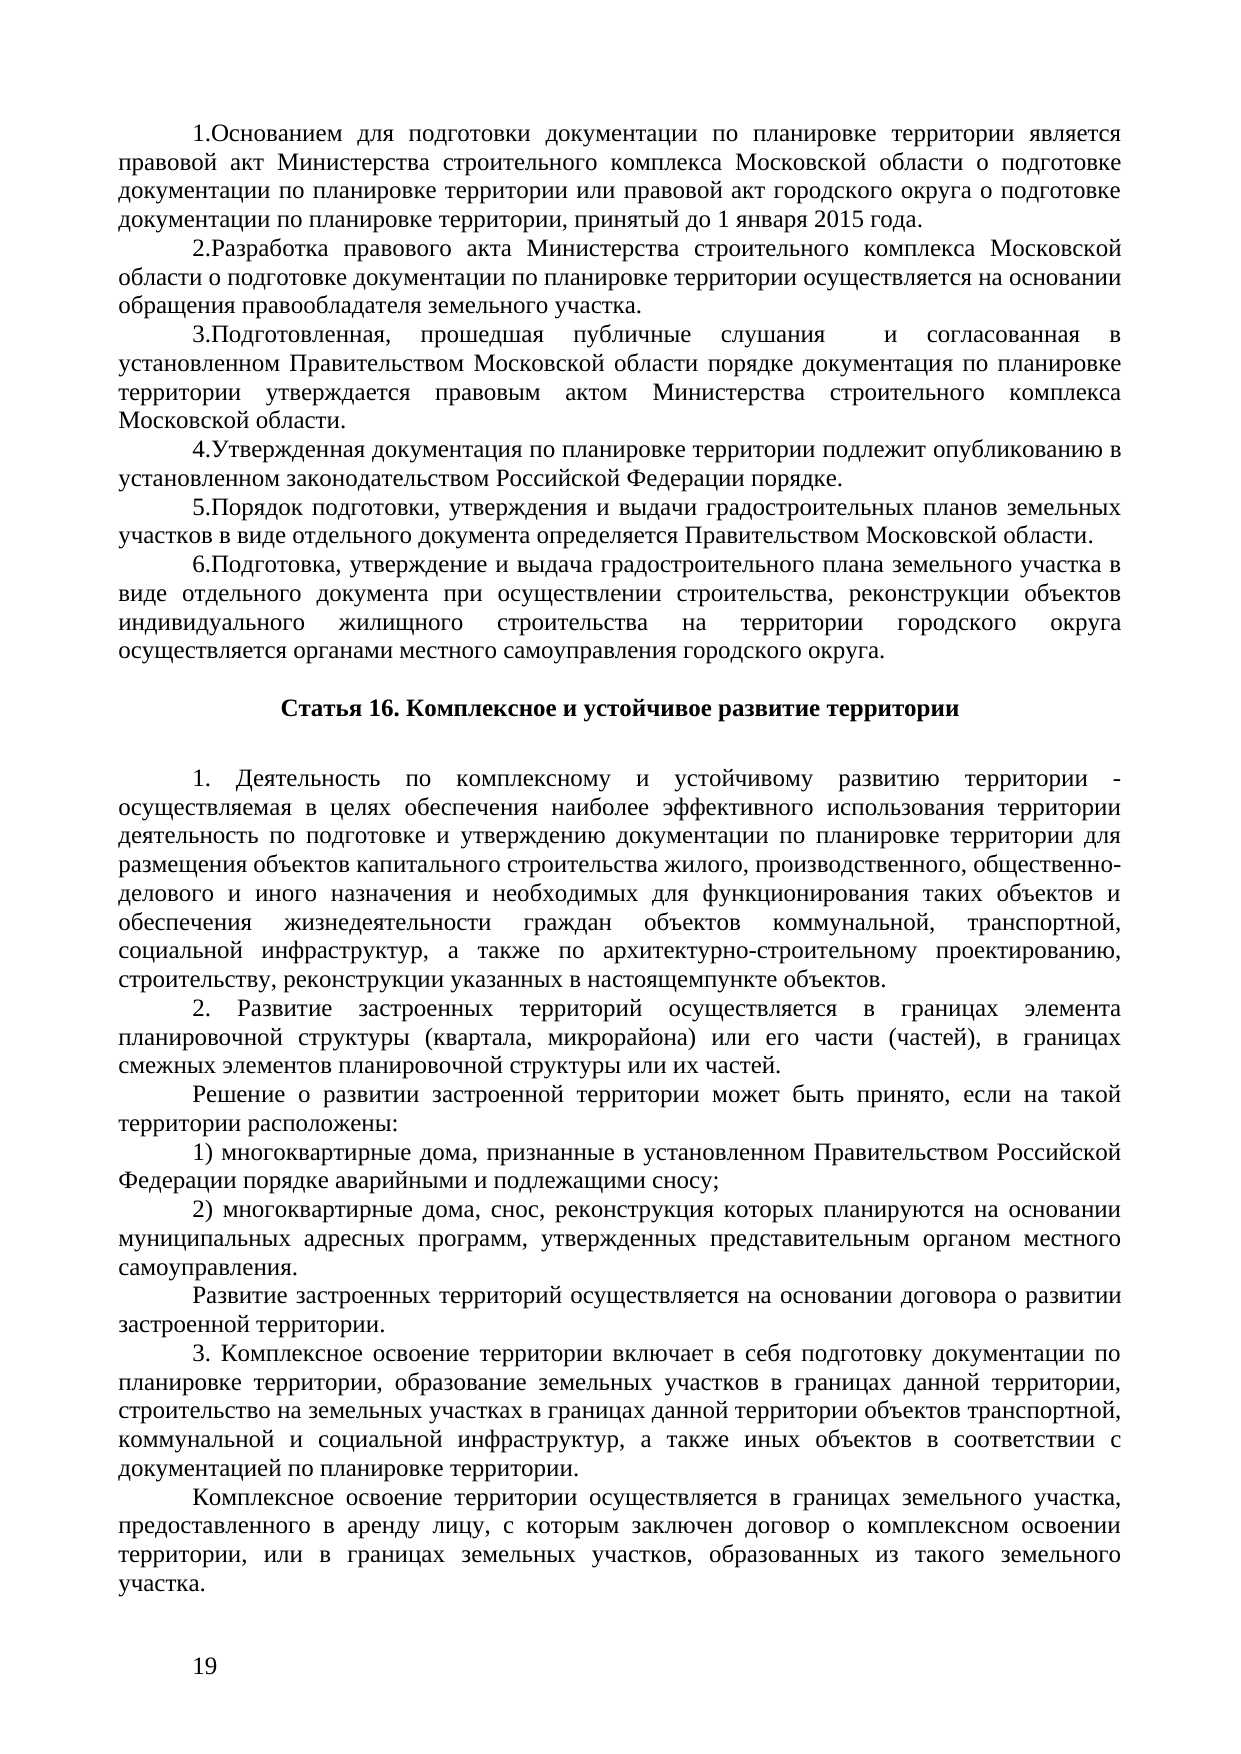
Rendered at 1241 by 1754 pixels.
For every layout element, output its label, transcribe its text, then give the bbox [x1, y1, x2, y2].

text 1) многоквартирные дома, признанные в установленном Правительством Российской Федерации порядке аварийными и подлежащими сносу; [118, 1137, 1122, 1194]
text 1. Деятельность по комплексному и устойчивому развитию территории - осуществляемая в целях обеспечения наиболее эффективного использования территории деятельность по подготовке и утверждению документации по планировке территории для размещения объектов капитального строительства жилого, производственного, общественно-делового и иного назначения и необходимых для функционирования таких объектов и обеспечения жизнедеятельности граждан объектов коммунальной, транспортной, социальной инфраструктур, а также по архитектурно-строительному проектированию, строительству, реконструкции указанных в настоящемпункте объектов. [118, 763, 1122, 993]
text 4.Утвержденная документация по планировке территории подлежит опубликованию в установленном законодательством Российской Федерации порядке. [118, 434, 1122, 492]
text Решение о развитии застроенной территории может быть принято, если на такой территории расположены: [118, 1079, 1122, 1137]
text 3.Подготовленная, прошедшая публичные слушания и согласованная в установленном Правительством Московской области порядке документация по планировке территории утверждается правовым актом Министерства строительного комплекса Московской области. [118, 319, 1122, 434]
text 1.Основанием для подготовки документации по планировке территории является правовой акт Министерства строительного комплекса Московской области о подготовке документации по планировке территории или правовой акт городского округа о подготовке документации по планировке территории, принятый до 1 января 2015 года. [118, 118, 1122, 233]
subtitle Статья 16. Комплексное и устойчивое развитие территории [118, 693, 1122, 722]
text Развитие застроенных территорий осуществляется на основании договора о развитии застроенной территории. [118, 1281, 1122, 1338]
text Комплексное освоение территории осуществляется в границах земельного участка, предоставленного в аренду лицу, с которым заключен договор о комплексном освоении территории, или в границах земельных участков, образованных из такого земельного участка. [118, 1482, 1122, 1597]
text 6.Подготовка, утверждение и выдача градостроительного плана земельного участка в виде отдельного документа при осуществлении строительства, реконструкции объектов индивидуального жилищного строительства на территории городского округа осуществляется органами местного самоуправления городского округа. [118, 549, 1122, 664]
text 2.Разработка правового акта Министерства строительного комплекса Московской области о подготовке документации по планировке территории осуществляется на основании обращения правообладателя земельного участка. [118, 233, 1122, 319]
text 2) многоквартирные дома, снос, реконструкция которых планируются на основании муниципальных адресных программ, утвержденных представительным органом местного самоуправления. [118, 1194, 1122, 1281]
text 5.Порядок подготовки, утверждения и выдачи градостроительных планов земельных участков в виде отдельного документа определяется Правительством Московской области. [118, 492, 1122, 549]
text 2. Развитие застроенных территорий осуществляется в границах элемента планировочной структуры (квартала, микрорайона) или его части (частей), в границах смежных элементов планировочной структуры или их частей. [118, 993, 1122, 1079]
text 3. Комплексное освоение территории включает в себя подготовку документации по планировке территории, образование земельных участков в границах данной территории, строительство на земельных участках в границах данной территории объектов транспортной, коммунальной и социальной инфраструктур, а также иных объектов в соответствии с документацией по планировке территории. [118, 1338, 1122, 1482]
